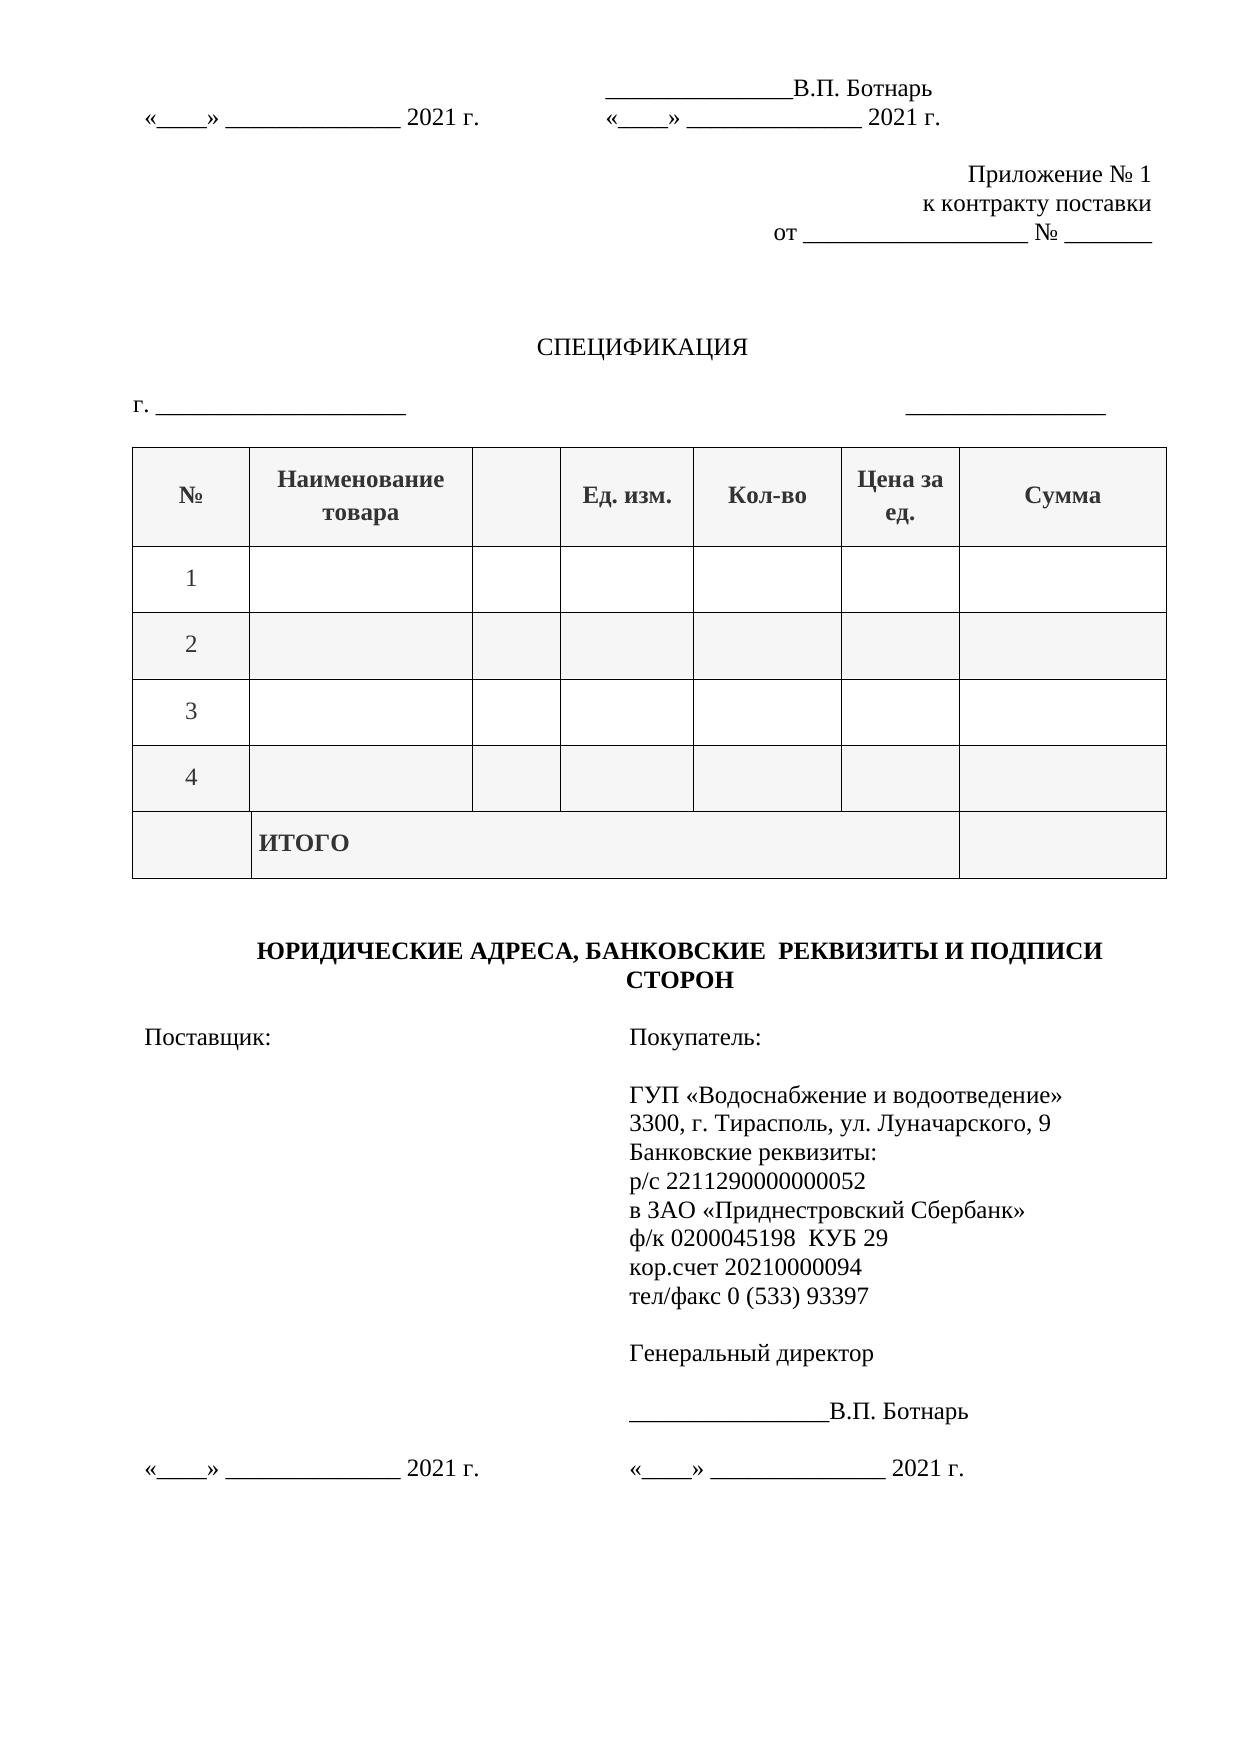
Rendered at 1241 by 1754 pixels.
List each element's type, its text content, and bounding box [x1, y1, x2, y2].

table_cell [561, 680, 693, 745]
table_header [133, 44, 594, 131]
table_cell [561, 547, 693, 612]
table_cell ИТОГО [252, 812, 959, 877]
table_cell [561, 746, 693, 811]
table_cell [694, 547, 841, 612]
table_header Сумма [960, 448, 1166, 546]
table_header Поставщик: «____» ______________ 2021 г. [133, 1022, 618, 1511]
table_cell [473, 746, 560, 811]
table_cell [250, 613, 472, 678]
table_header Ед. изм. [561, 448, 693, 546]
table_cell [250, 680, 472, 745]
table_cell [250, 547, 472, 612]
table_cell [842, 680, 959, 745]
table_cell [694, 613, 841, 678]
text ЮРИДИЧЕСКИЕ АДРЕСА, БАНКОВСКИЕ РЕКВИЗИТЫ И ПОДПИСИ СТОРОН [208, 936, 1152, 993]
text Приложение № 1 [133, 159, 1152, 188]
table_header Наименование товара [250, 448, 472, 546]
text от __________________ № _______ [133, 217, 1152, 246]
text г. ____________________ ________________ [133, 389, 1152, 418]
table_cell [694, 680, 841, 745]
table_header Кол-во [694, 448, 841, 546]
text СПЕЦИФИКАЦИЯ [133, 332, 1152, 361]
table_cell [960, 746, 1166, 811]
table_cell [960, 812, 1166, 877]
table_header Покупатель: ГУП «Водоснабжение и водоотведение» 3300, г. Тирасполь, ул. Луначарского, 9 Банковские реквизиты: р/с 2211290000000052 в ЗАО «Приднестровский Сбербанк» ф/к 0200045198 КУБ 29 кор.счет 20210000094 тел/факс 0 (533) 93397 Генеральный директор ________________В.П. Ботнарь «____» ______________ 2021 г. [618, 1022, 1152, 1511]
table_cell [842, 746, 959, 811]
table_cell [842, 547, 959, 612]
table_cell [960, 680, 1166, 745]
table_cell [133, 812, 251, 877]
table_cell [473, 613, 560, 678]
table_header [594, 44, 1106, 131]
table_cell [694, 746, 841, 811]
table_cell [473, 547, 560, 612]
table_cell 2 [133, 613, 249, 678]
text к контракту поставки [133, 188, 1152, 217]
table_cell 3 [133, 680, 249, 745]
table_header № [133, 448, 249, 546]
table_cell 4 [133, 746, 249, 811]
table_cell [561, 613, 693, 678]
table_cell [960, 547, 1166, 612]
table_cell [473, 680, 560, 745]
table_cell [960, 613, 1166, 678]
table_header Цена за ед. [842, 448, 959, 546]
table_cell 1 [133, 547, 249, 612]
table_cell [250, 746, 472, 811]
table_header [473, 448, 560, 546]
table_cell [842, 613, 959, 678]
